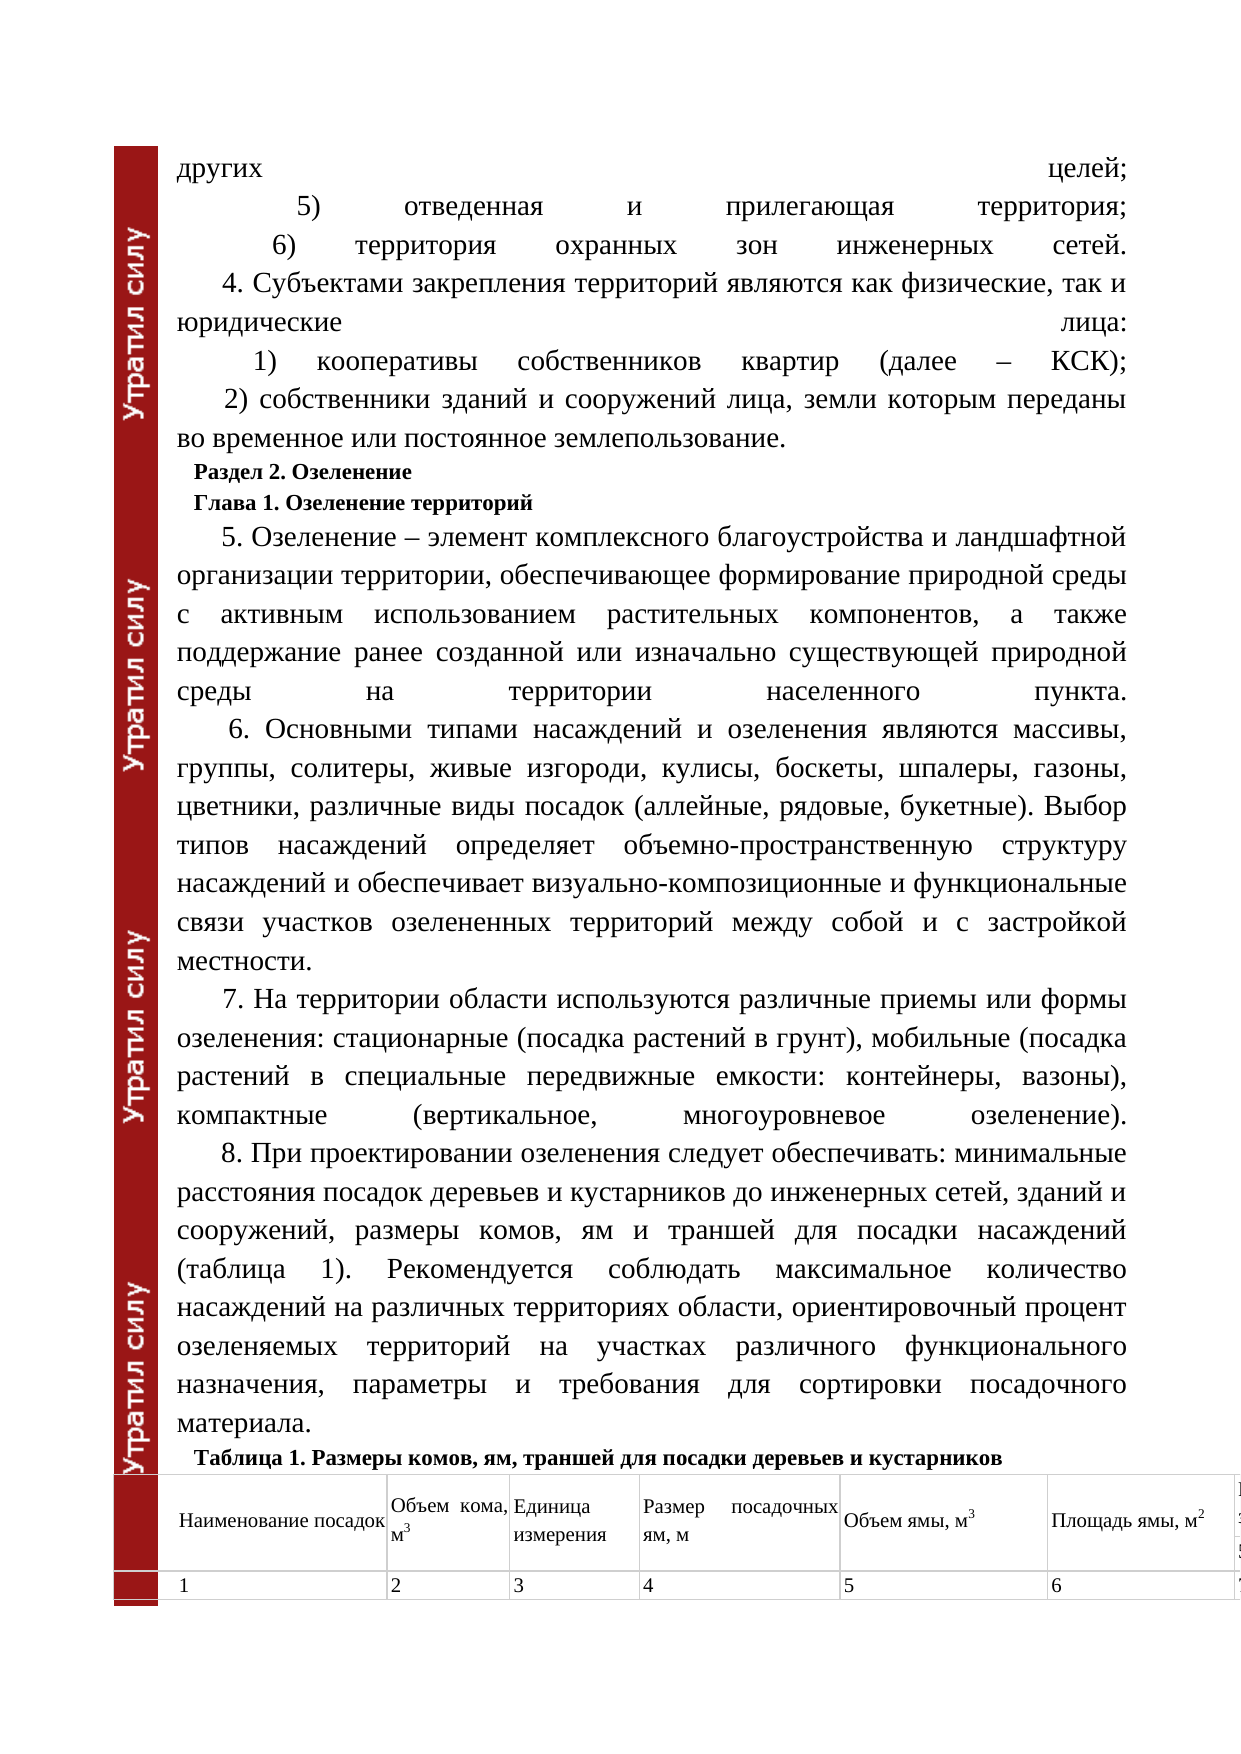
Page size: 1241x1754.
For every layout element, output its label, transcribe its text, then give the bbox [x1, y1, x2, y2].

picture [114, 1600, 158, 1606]
table_cell 1 [114, 1572, 386, 1599]
table_header Размер посадочных ям, м [640, 1475, 839, 1570]
picture [114, 453, 158, 458]
picture [114, 146, 158, 150]
picture [114, 1470, 158, 1474]
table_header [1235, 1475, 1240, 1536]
table_cell 6 [1048, 1572, 1234, 1599]
text Раздел 2. Озеленение [112, 458, 1128, 485]
text Таблица 1. Размеры комов, ям, траншей для посадки деревьев и кустарников [112, 1444, 1128, 1470]
picture [114, 515, 158, 519]
table_header Единица измерения [510, 1475, 639, 1570]
table_cell 4 [640, 1572, 839, 1599]
table_cell 5 [841, 1572, 1047, 1599]
picture [114, 1439, 158, 1444]
table_header Площадь ямы, м2 [1048, 1475, 1234, 1570]
table_cell 3 [510, 1572, 639, 1599]
text 5. Озеленение – элемент комплексного благоустройства и ландшафтной организации территории, обеспечивающее формирование природной среды с активным использованием растительных компонентов, а также поддержание ранее созданной или изначально существующей природной среды на территории населенного пункта. 6. Основными типами насаждений и озеленения являются массивы, группы, солитеры, живые изгороди, кулисы, боскеты, шпалеры, газоны, цветники, различные виды посадок (аллейные, рядовые, букетные). Выбор типов насаждений определяет объемно-пространственную структуру насаждений и обеспечивает визуально-композиционные и функциональные связи участков озелененных территорий между собой и с застройкой местности. 7. На территории области используются различные приемы или формы озеленения: стационарные (посадка растений в грунт), мобильные (посадка растений в специальные передвижные емкости: контейнеры, вазоны), компактные (вертикальное, многоуровневое озеленение). 8. При проектировании озеленения следует обеспечивать: минимальные расстояния посадок деревьев и кустарников до инженерных сетей, зданий и сооружений, размеры комов, ям и траншей для посадки насаждений (таблица 1). Рекомендуется соблюдать максимальное количество насаждений на различных территориях области, ориентировочный процент озеленяемых территорий на участках различного функционального назначения, параметры и требования для сортировки посадочного материала. [112, 519, 1128, 1439]
text Глава 1. Озеленение территорий [112, 488, 1128, 515]
table_header Объем кома, м3 [388, 1475, 509, 1570]
table_header Наименование посадок [114, 1475, 386, 1570]
table_cell 2 [388, 1572, 509, 1599]
table_header Объем ямы, м3 [841, 1475, 1047, 1570]
